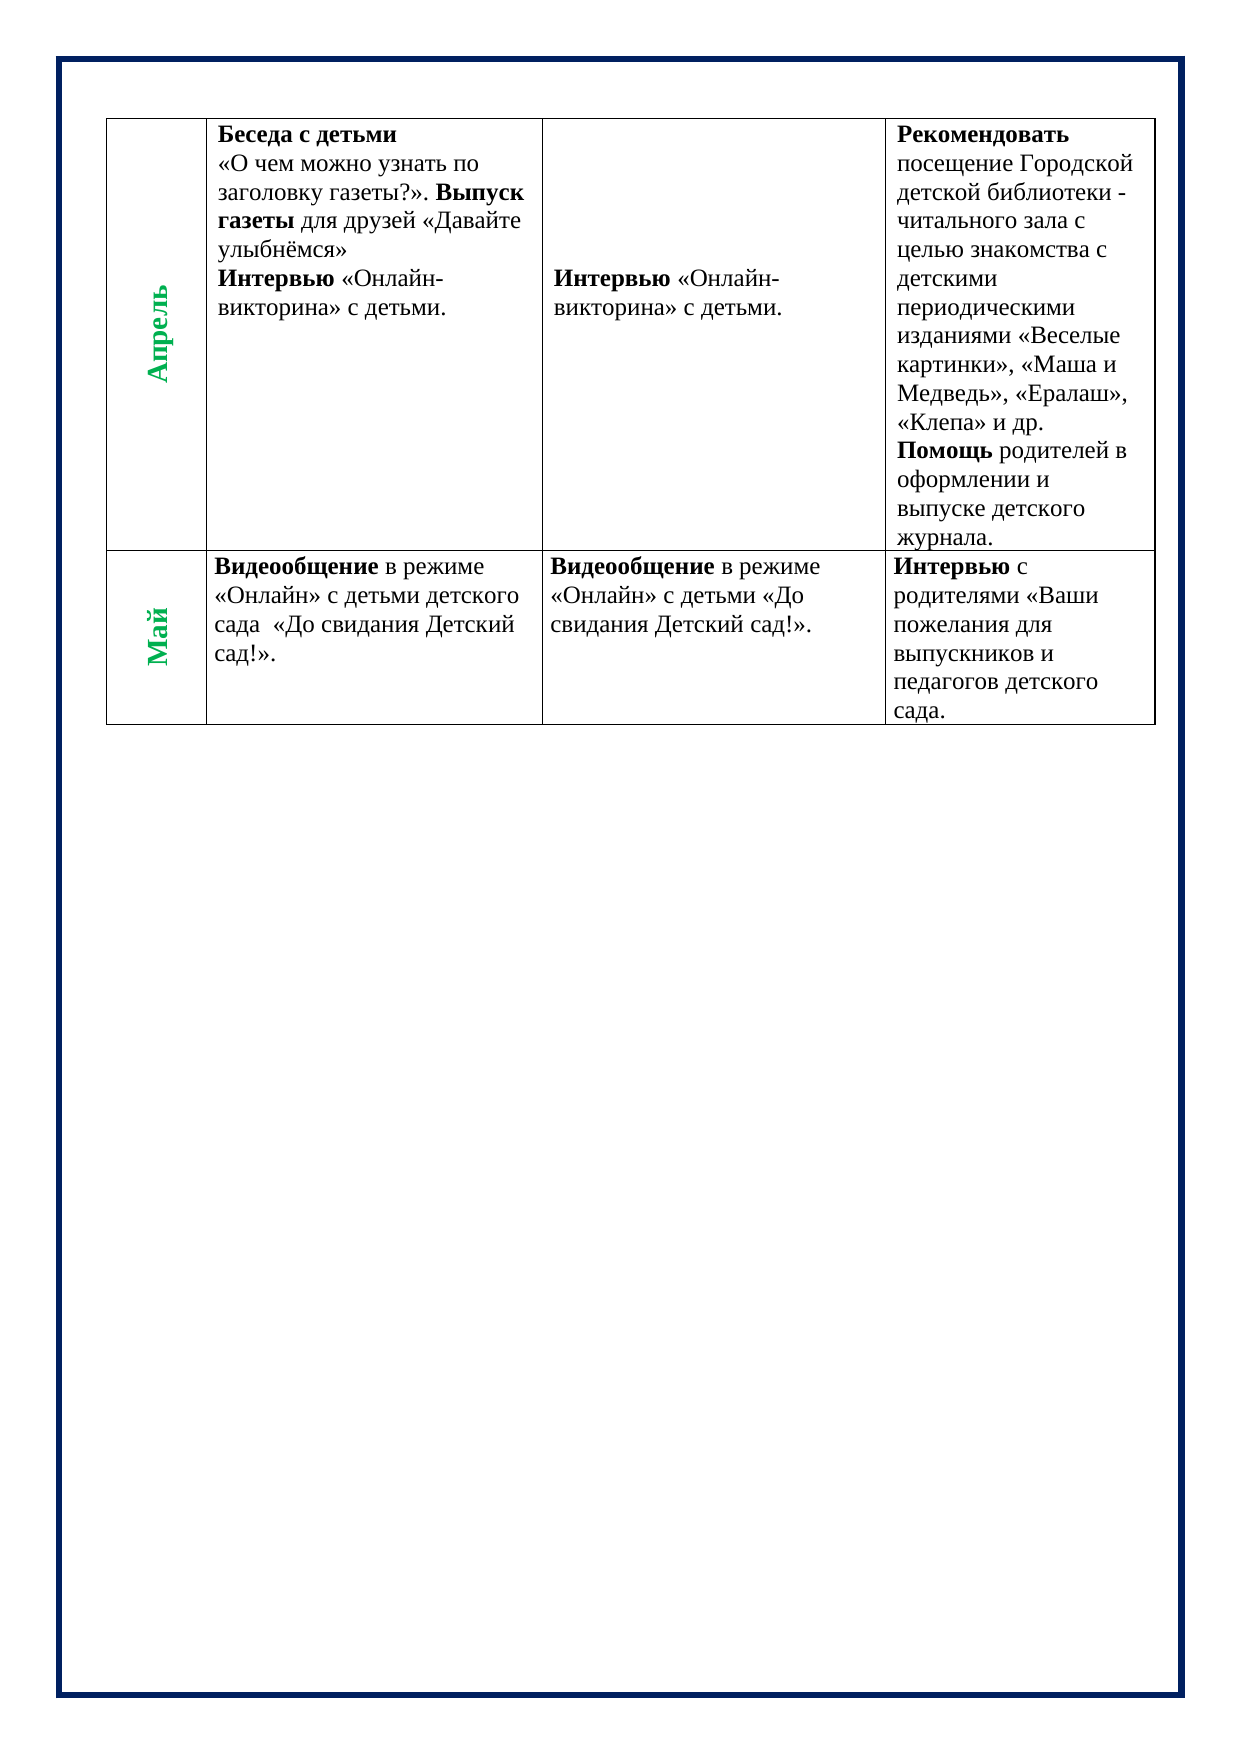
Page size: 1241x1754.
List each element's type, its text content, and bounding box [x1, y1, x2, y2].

table_cell Апрель [107, 119, 206, 550]
table_cell Видеообщение в режиме «Онлайн» с детьми детского сада «До свидания Детский сад!». [207, 551, 542, 724]
table_cell Интервью «Онлайн-викторина» с детьми. [543, 119, 885, 550]
table_cell Интервью с родителями «Ваши пожелания для выпускников и педагогов детского сада. [886, 551, 1154, 724]
table_cell Видеообщение в режиме «Онлайн» с детьми «До свидания Детский сад!». [543, 551, 885, 724]
table_cell Беседа с детьми «О чем можно узнать по заголовку газеты?». Выпуск газеты для друзей «Давайте улыбнёмся» Интервью «Онлайн-викторина» с детьми. [207, 119, 542, 550]
table_cell Май [107, 551, 206, 724]
table_cell Рекомендовать посещение Городской детской библиотеки - читального зала с целью знакомства с детскими периодическими изданиями «Веселые картинки», «Маша и Медведь», «Ералаш», «Клепа» и др. Помощь родителей в оформлении и выпуске детского журнала. [886, 119, 1154, 550]
